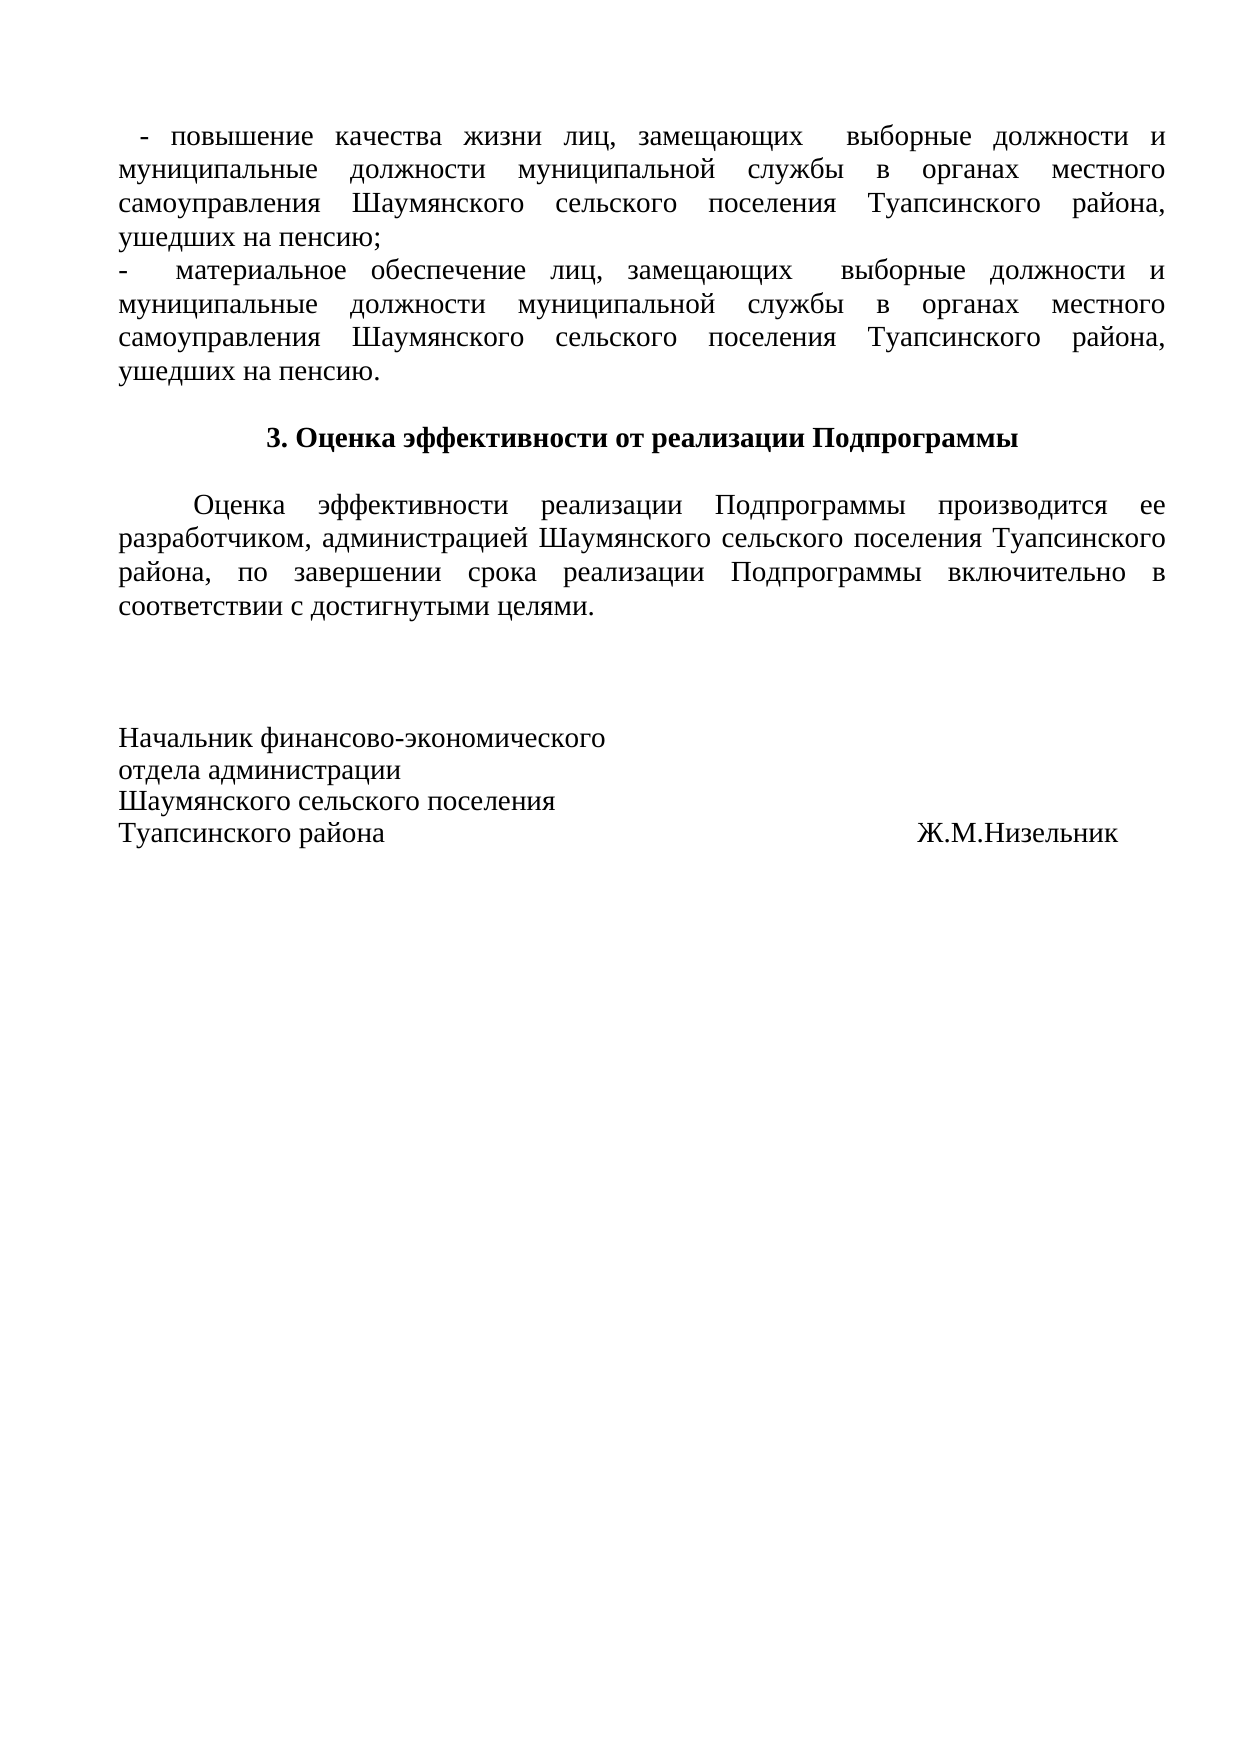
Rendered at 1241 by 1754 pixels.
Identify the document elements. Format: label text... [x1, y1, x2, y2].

text 3. Оценка эффективности от реализации Подпрограммы [118, 420, 1167, 453]
text отдела администрации [118, 754, 1167, 785]
text Начальник финансово-экономического [118, 722, 1167, 754]
text Туапсинского района Ж.М.Низельник [118, 817, 1167, 849]
text Оценка эффективности реализации Подпрограммы производится ее разработчиком, администрацией Шаумянского сельского поселения Туапсинского района, по завершении срока реализации Подпрограммы включительно в соответствии с достигнутыми целями. [118, 487, 1167, 621]
text - повышение качества жизни лиц, замещающих выборные должности и муниципальные должности муниципальной службы в органах местного самоуправления Шаумянского сельского поселения Туапсинского района, ушедших на пенсию; [118, 118, 1167, 252]
text - материальное обеспечение лиц, замещающих выборные должности и муниципальные должности муниципальной службы в органах местного самоуправления Шаумянского сельского поселения Туапсинского района, ушедших на пенсию. [118, 252, 1167, 386]
text Шаумянского сельского поселения [118, 785, 1167, 817]
